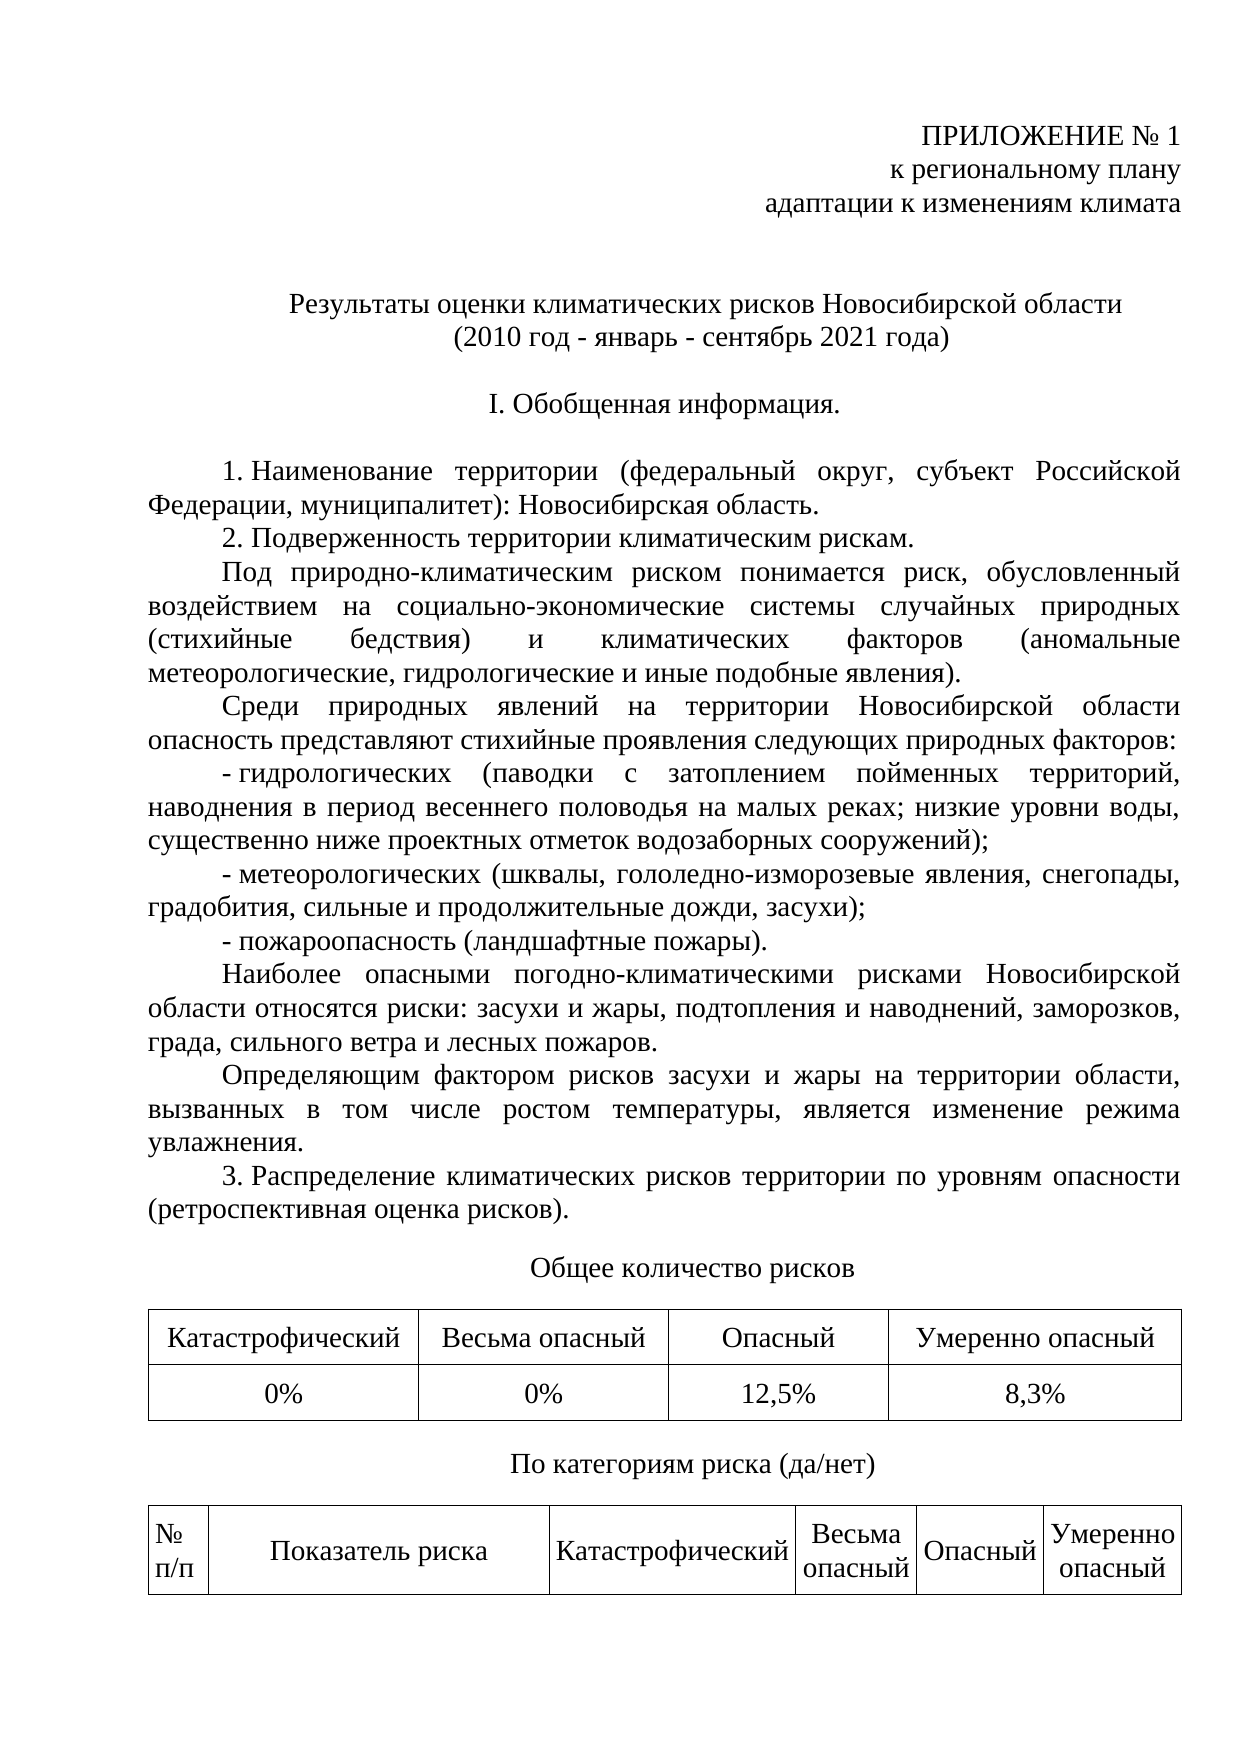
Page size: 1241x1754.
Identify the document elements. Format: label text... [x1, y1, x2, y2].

text - пожароопасность (ландшафтные пожары). [148, 923, 1181, 957]
table_header Опасный [669, 1310, 888, 1364]
text 3. Распределение климатических рисков территории по уровням опасности (ретроспективная оценка рисков). [148, 1158, 1181, 1225]
text Среди природных явлений на территории Новосибирской области опасность представляют стихийные проявления следующих природных факторов: [148, 688, 1181, 755]
table_header Показатель риска [209, 1506, 549, 1594]
table_header № п/п [149, 1506, 208, 1594]
text Определяющим фактором рисков засухи и жары на территории области, вызванных в том числе ростом температуры, является изменение режима увлажнения. [148, 1057, 1181, 1158]
title ПРИЛОЖЕНИЕ № 1 [148, 118, 1181, 152]
table_header Умеренно опасный [889, 1310, 1181, 1364]
table_cell 0% [419, 1365, 668, 1420]
text - метеорологических (шквалы, гололедно-изморозевые явления, снегопады, градобития, сильные и продолжительные дожди, засухи); [148, 856, 1181, 923]
text I. Обобщенная информация. [148, 386, 1181, 420]
text По категориям риска (да/нет) [148, 1446, 1181, 1480]
table_header Катастрофический [550, 1506, 795, 1594]
table_header Весьма опасный [419, 1310, 668, 1364]
table_header Умеренно опасный [1044, 1506, 1181, 1594]
text Общее количество рисков [148, 1250, 1181, 1283]
table_cell 0% [149, 1365, 418, 1420]
text Под природно-климатическим риском понимается риск, обусловленный воздействием на социально-экономические системы случайных природных (стихийные бедствия) и климатических факторов (аномальные метеорологические, гидрологические и иные подобные явления). [148, 554, 1181, 688]
table_header Катастрофический [149, 1310, 418, 1364]
text 1. Наименование территории (федеральный округ, субъект Российской Федерации, муниципалитет): Новосибирская область. [148, 453, 1181, 521]
table_header Опасный [917, 1506, 1043, 1594]
table_cell 8,3% [889, 1365, 1181, 1420]
title адаптации к изменениям климата [148, 185, 1181, 219]
title (2010 год - январь - сентябрь 2021 года) [148, 319, 1181, 353]
table_header Весьма опасный [796, 1506, 916, 1594]
text - гидрологических (паводки с затоплением пойменных территорий, наводнения в период весеннего половодья на малых реках; низкие уровни воды, существенно ниже проектных отметок водозаборных сооружений); [148, 755, 1181, 856]
table_cell 12,5% [669, 1365, 888, 1420]
title к региональному плану [148, 152, 1181, 185]
text 2. Подверженность территории климатическим рискам. [148, 521, 1181, 554]
title Результаты оценки климатических рисков Новосибирской области [223, 286, 1181, 319]
text Наиболее опасными погодно-климатическими рисками Новосибирской области относятся риски: засухи и жары, подтопления и наводнений, заморозков, града, сильного ветра и лесных пожаров. [148, 957, 1181, 1057]
